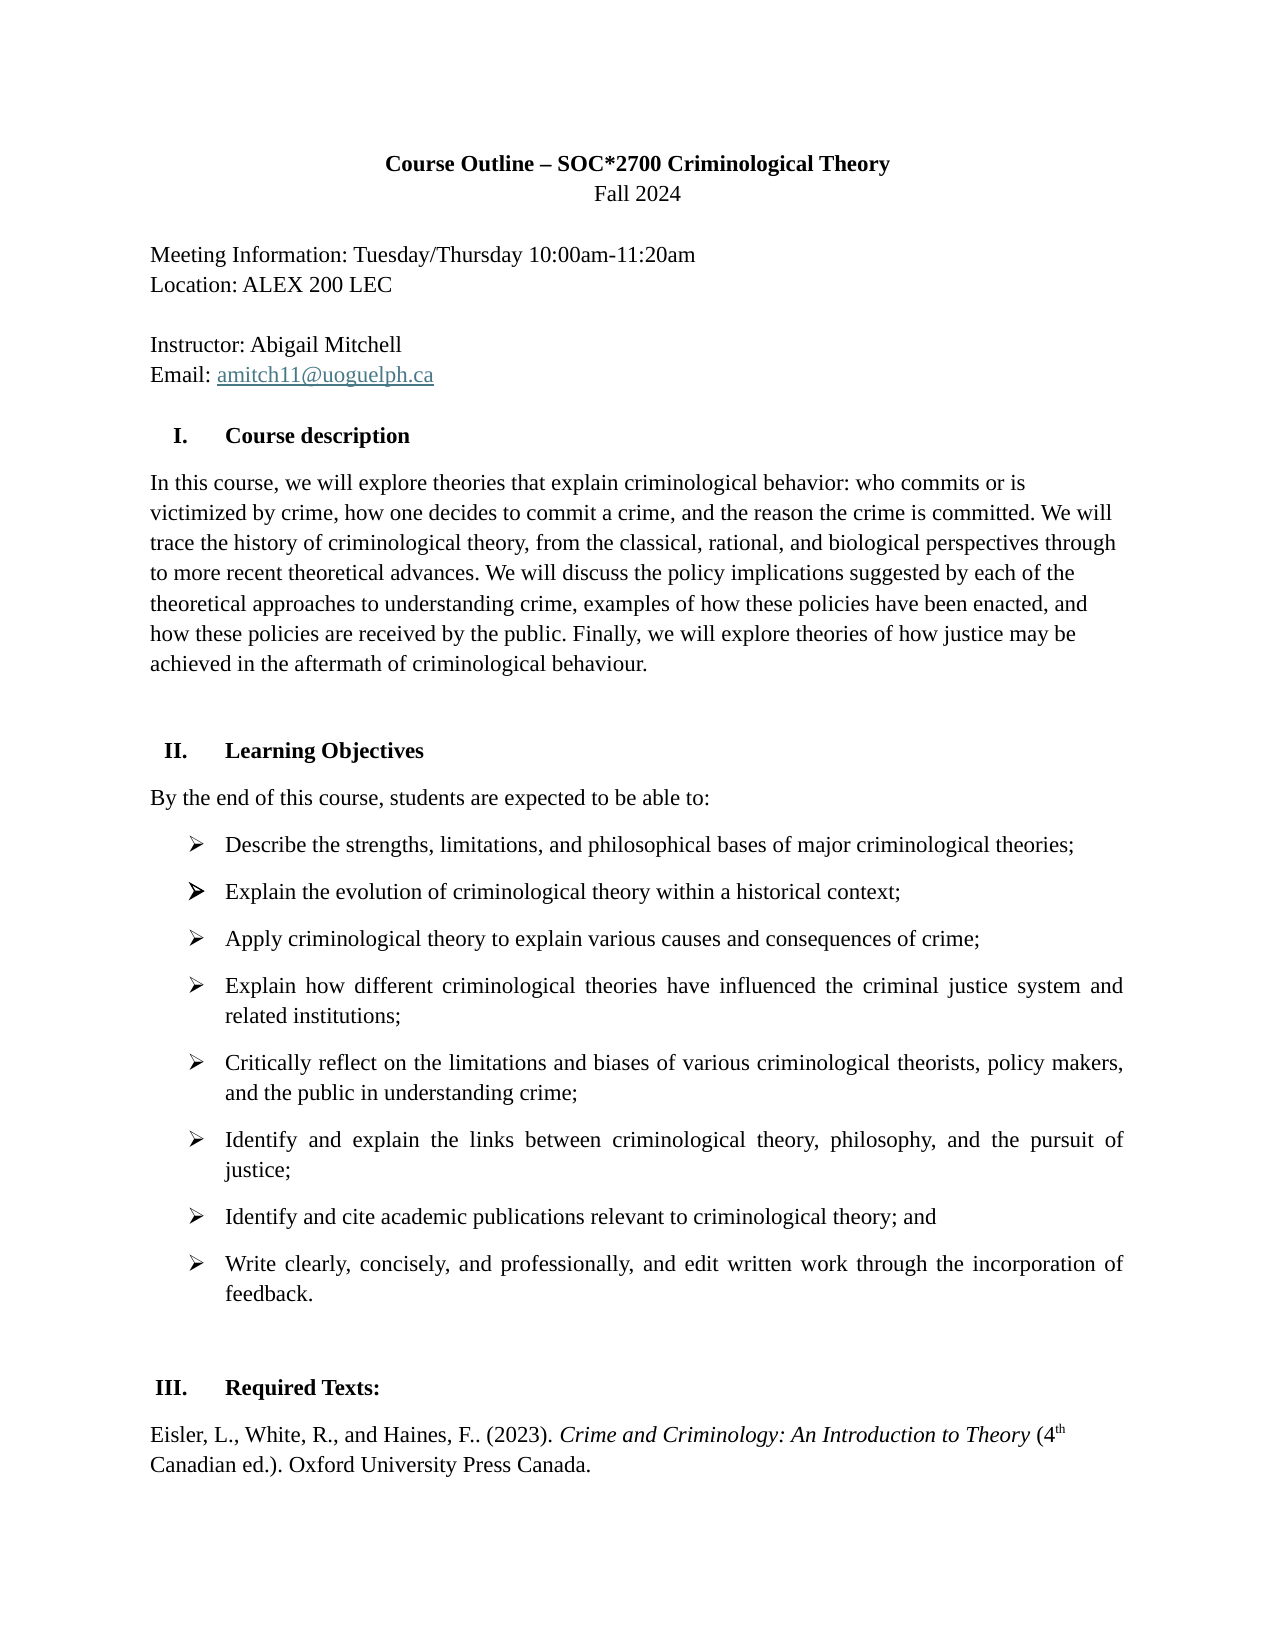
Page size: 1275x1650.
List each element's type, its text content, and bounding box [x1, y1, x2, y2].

list Apply criminological theory to explain various causes and consequences of crime; [187, 925, 1125, 951]
list Identify and explain the links between criminological theory, philosophy, and the pursuit of justice; [187, 1126, 1125, 1182]
text Location: ALEX 200 LEC [150, 271, 1125, 297]
text Eisler, L., White, R., and Haines, F.. (2023). Crime and Criminology: An Introduction to Theory (4th Canadian ed.). Oxford University Press Canada. [150, 1421, 1125, 1477]
list Critically reflect on the limitations and biases of various criminological theorists, policy makers, and the public in understanding crime; [187, 1049, 1125, 1105]
list Write clearly, concisely, and professionally, and edit written work through the incorporation of feedback. [187, 1250, 1125, 1306]
text In this course, we will explore theories that explain criminological behavior: who commits or is victimized by crime, how one decides to commit a crime, and the reason the crime is committed. We will trace the history of criminological theory, from the classical, rational, and biological perspectives through to more recent theoretical advances. We will discuss the policy implications suggested by each of the theoretical approaches to understanding crime, examples of how these policies have been enacted, and how these policies are received by the public. Finally, we will explore theories of how justice may be achieved in the aftermath of criminological behaviour. [150, 469, 1125, 716]
text Fall 2024 [150, 180, 1125, 207]
text By the end of this course, students are expected to be able to: [150, 784, 1125, 811]
text Course Outline – SOC*2700 Criminological Theory [150, 150, 1125, 176]
list Learning Objectives [187, 737, 1125, 764]
list Course description [187, 422, 1125, 448]
list Explain the evolution of criminological theory within a historical context; [187, 878, 1125, 904]
text Instructor: Abigail Mitchell [150, 331, 1125, 358]
list Explain how different criminological theories have influenced the criminal justice system and related institutions; [187, 972, 1125, 1028]
text Meeting Information: Tuesday/Thursday 10:00am-11:20am [150, 241, 1125, 267]
list Identify and cite academic publications relevant to criminological theory; and [187, 1203, 1125, 1229]
list Required Texts: [187, 1374, 1125, 1400]
text Email: amitch11@uoguelph.ca [150, 361, 1125, 388]
list Describe the strengths, limitations, and philosophical bases of major criminological theories; [187, 831, 1125, 857]
